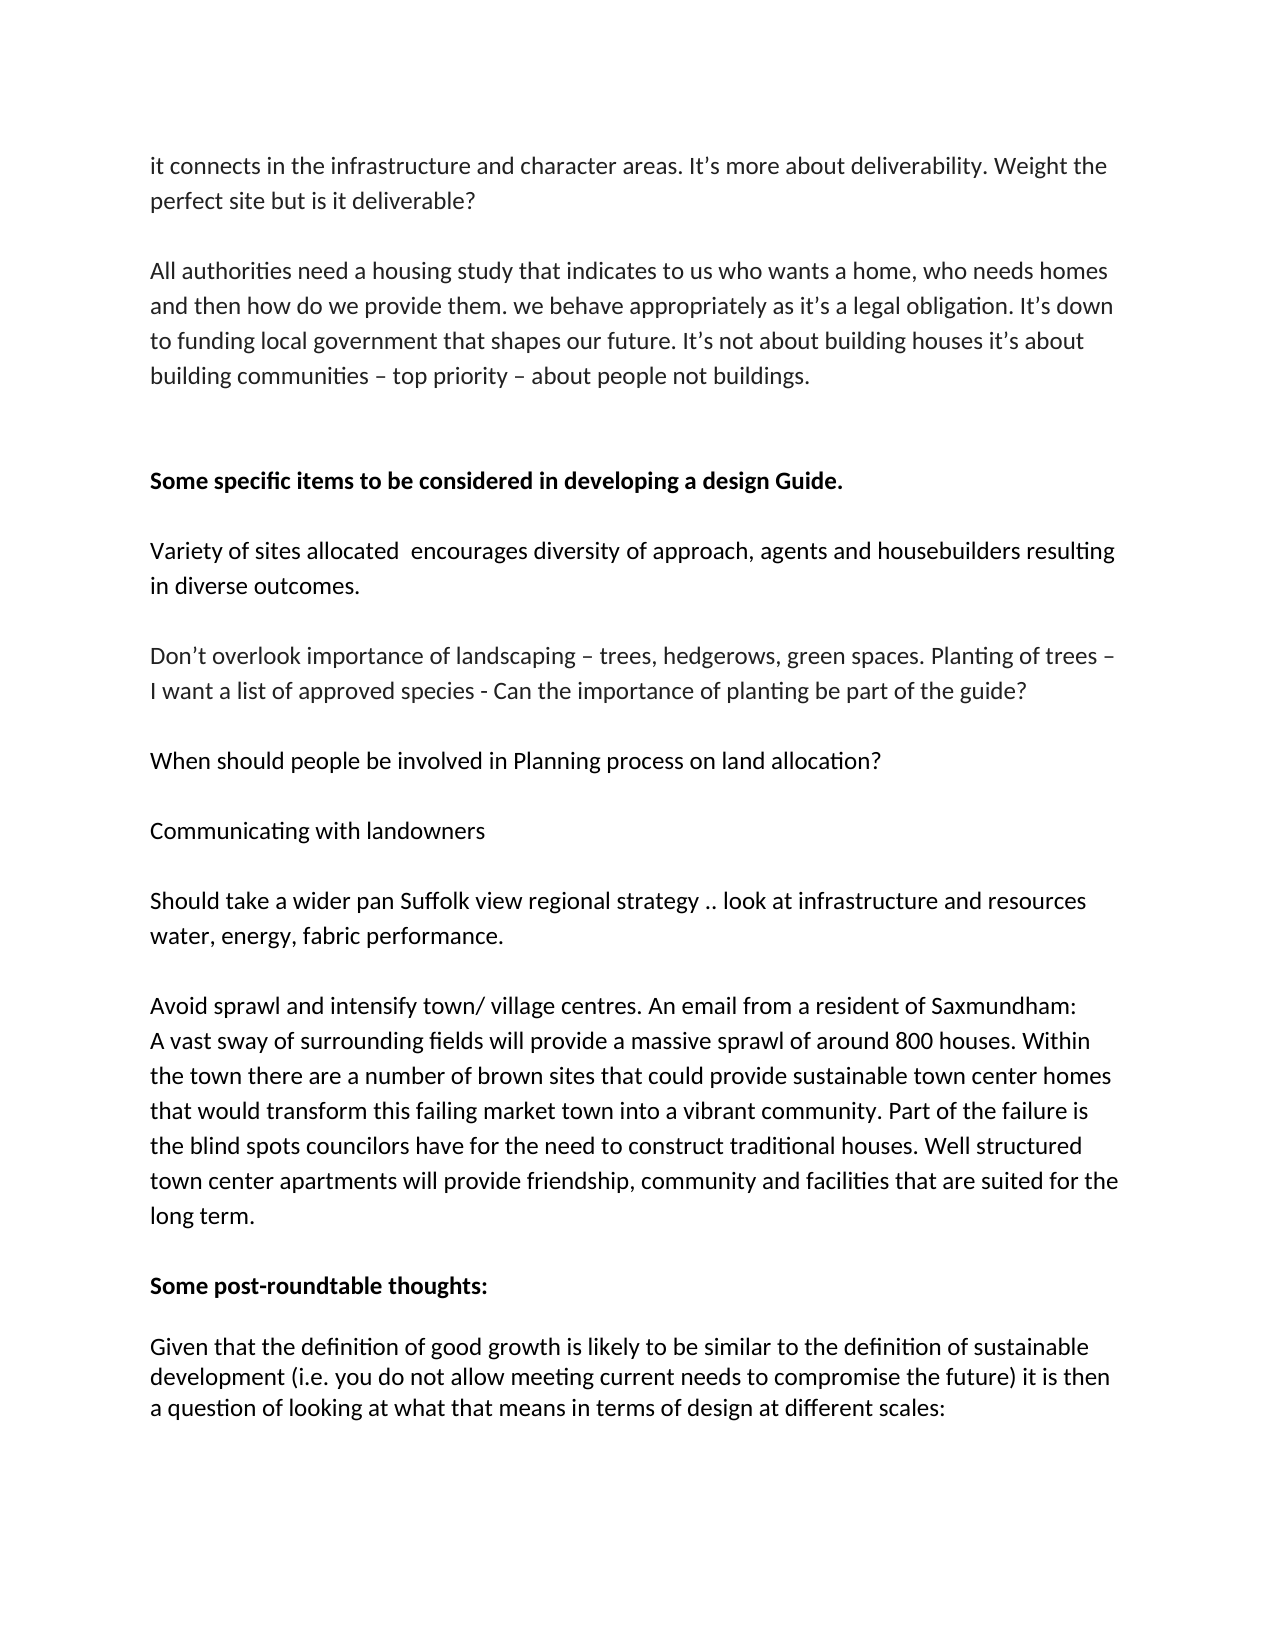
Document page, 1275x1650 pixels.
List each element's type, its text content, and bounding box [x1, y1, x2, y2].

text When should people be involved in Planning process on land allocation? [150, 745, 1125, 776]
text Variety of sites allocated encourages diversity of approach, agents and housebuilders resulting in diverse outcomes. [150, 535, 1125, 601]
text Should take a wider pan Suffolk view regional strategy .. look at infrastructure and resources water, energy, fabric performance. [150, 885, 1125, 951]
text All authorities need a housing study that indicates to us who wants a home, who needs homes and then how do we provide them. we behave appropriately as it’s a legal obligation. It’s down to funding local government that shapes our future. It’s not about building houses it’s about building communities – top priority – about people not buildings. [150, 255, 1125, 391]
text Some post-roundtable thoughts: [150, 1270, 1125, 1301]
text Avoid sprawl and intensify town/ village centres. An email from a resident of Saxmundham: [150, 990, 1125, 1021]
text Given that the definition of good growth is likely to be similar to the definition of sustainable development (i.e. you do not allow meeting current needs to compromise the future) it is then a question of looking at what that means in terms of design at different scales: [150, 1331, 1125, 1423]
text Some specific items to be considered in developing a design Guide. [150, 465, 1125, 496]
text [150, 150, 1125, 216]
text Don’t overlook importance of landscaping – trees, hedgerows, green spaces. Planting of trees – I want a list of approved species - Can the importance of planting be part of the guide? [150, 640, 1125, 706]
text Communicating with landowners [150, 815, 1125, 846]
text A vast sway of surrounding fields will provide a massive sprawl of around 800 houses. Within the town there are a number of brown sites that could provide sustainable town center homes that would transform this failing market town into a vibrant community. Part of the failure is the blind spots councilors have for the need to construct traditional houses. Well structured town center apartments will provide friendship, community and facilities that are suited for the long term. [150, 1025, 1125, 1231]
